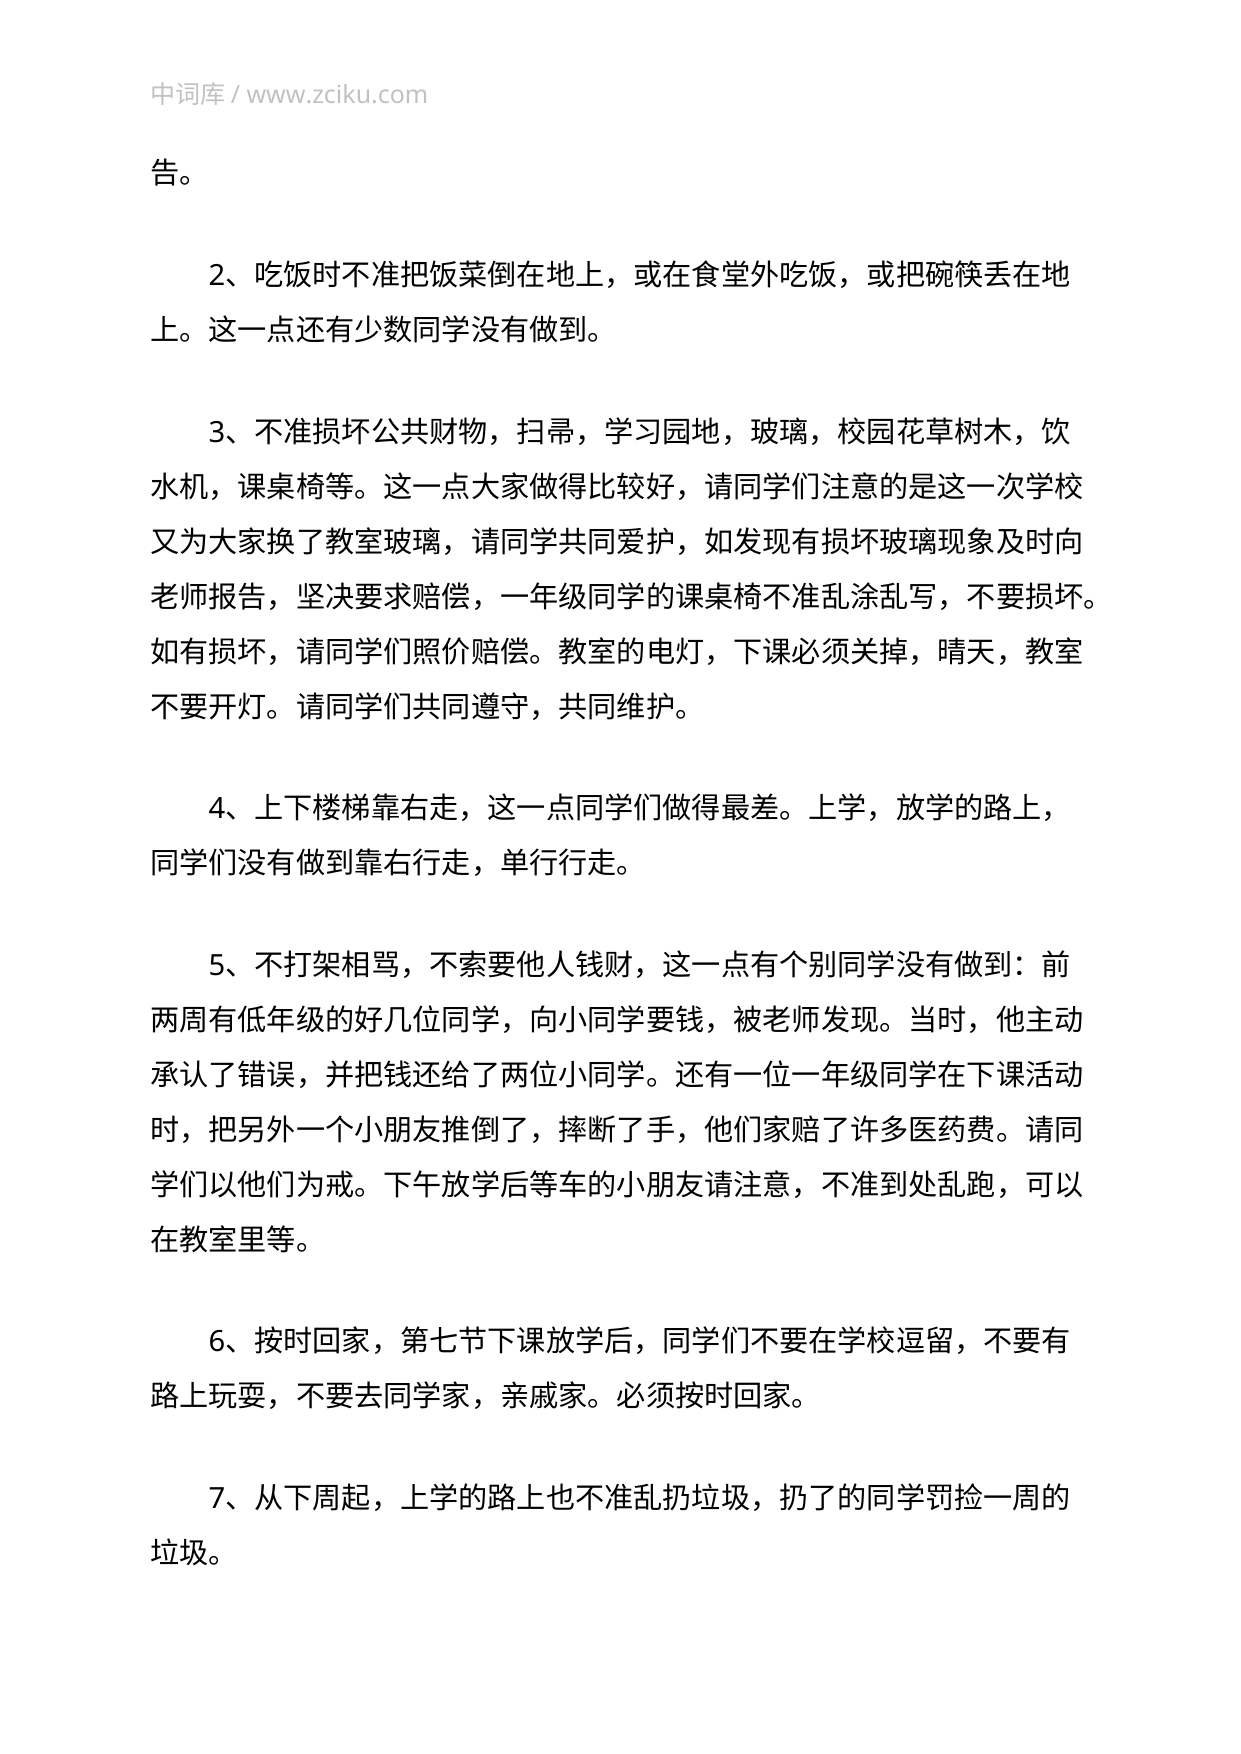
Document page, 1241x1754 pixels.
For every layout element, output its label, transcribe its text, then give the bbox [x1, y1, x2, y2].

text 7、从下周起，上学的路上也不准乱扔垃圾，扔了的同学罚捡一周的垃圾。 [150, 1475, 1090, 1572]
text 6、按时回家，第七节下课放学后，同学们不要在学校逗留，不要有路上玩耍，不要去同学家，亲戚家。必须按时回家。 [150, 1318, 1090, 1415]
text 5、不打架相骂，不索要他人钱财，这一点有个别同学没有做到：前两周有低年级的好几位同学，向小同学要钱，被老师发现。当时，他主动承认了错误，并把钱还给了两位小同学。还有一位一年级同学在下课活动时，把另外一个小朋友推倒了，摔断了手，他们家赔了许多医药费。请同学们以他们为戒。下午放学后等车的小朋友请注意，不准到处乱跑，可以在教室里等。 [150, 942, 1090, 1258]
text 3、不准损坏公共财物，扫帚，学习园地，玻璃，校园花草树木，饮水机，课桌椅等。这一点大家做得比较好，请同学们注意的是这一次学校又为大家换了教室玻璃，请同学共同爱护，如发现有损坏玻璃现象及时向老师报告，坚决要求赔偿，一年级同学的课桌椅不准乱涂乱写，不要损坏。如有损坏，请同学们照价赔偿。教室的电灯，下课必须关掉，晴天，教室不要开灯。请同学们共同遵守，共同维护。 [150, 408, 1090, 725]
text 4、上下楼梯靠右走，这一点同学们做得最差。上学，放学的路上，同学们没有做到靠右行走，单行行走。 [150, 785, 1090, 882]
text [150, 150, 1090, 192]
text 2、吃饭时不准把饭菜倒在地上，或在食堂外吃饭，或把碗筷丢在地上。这一点还有少数同学没有做到。 [150, 252, 1090, 349]
